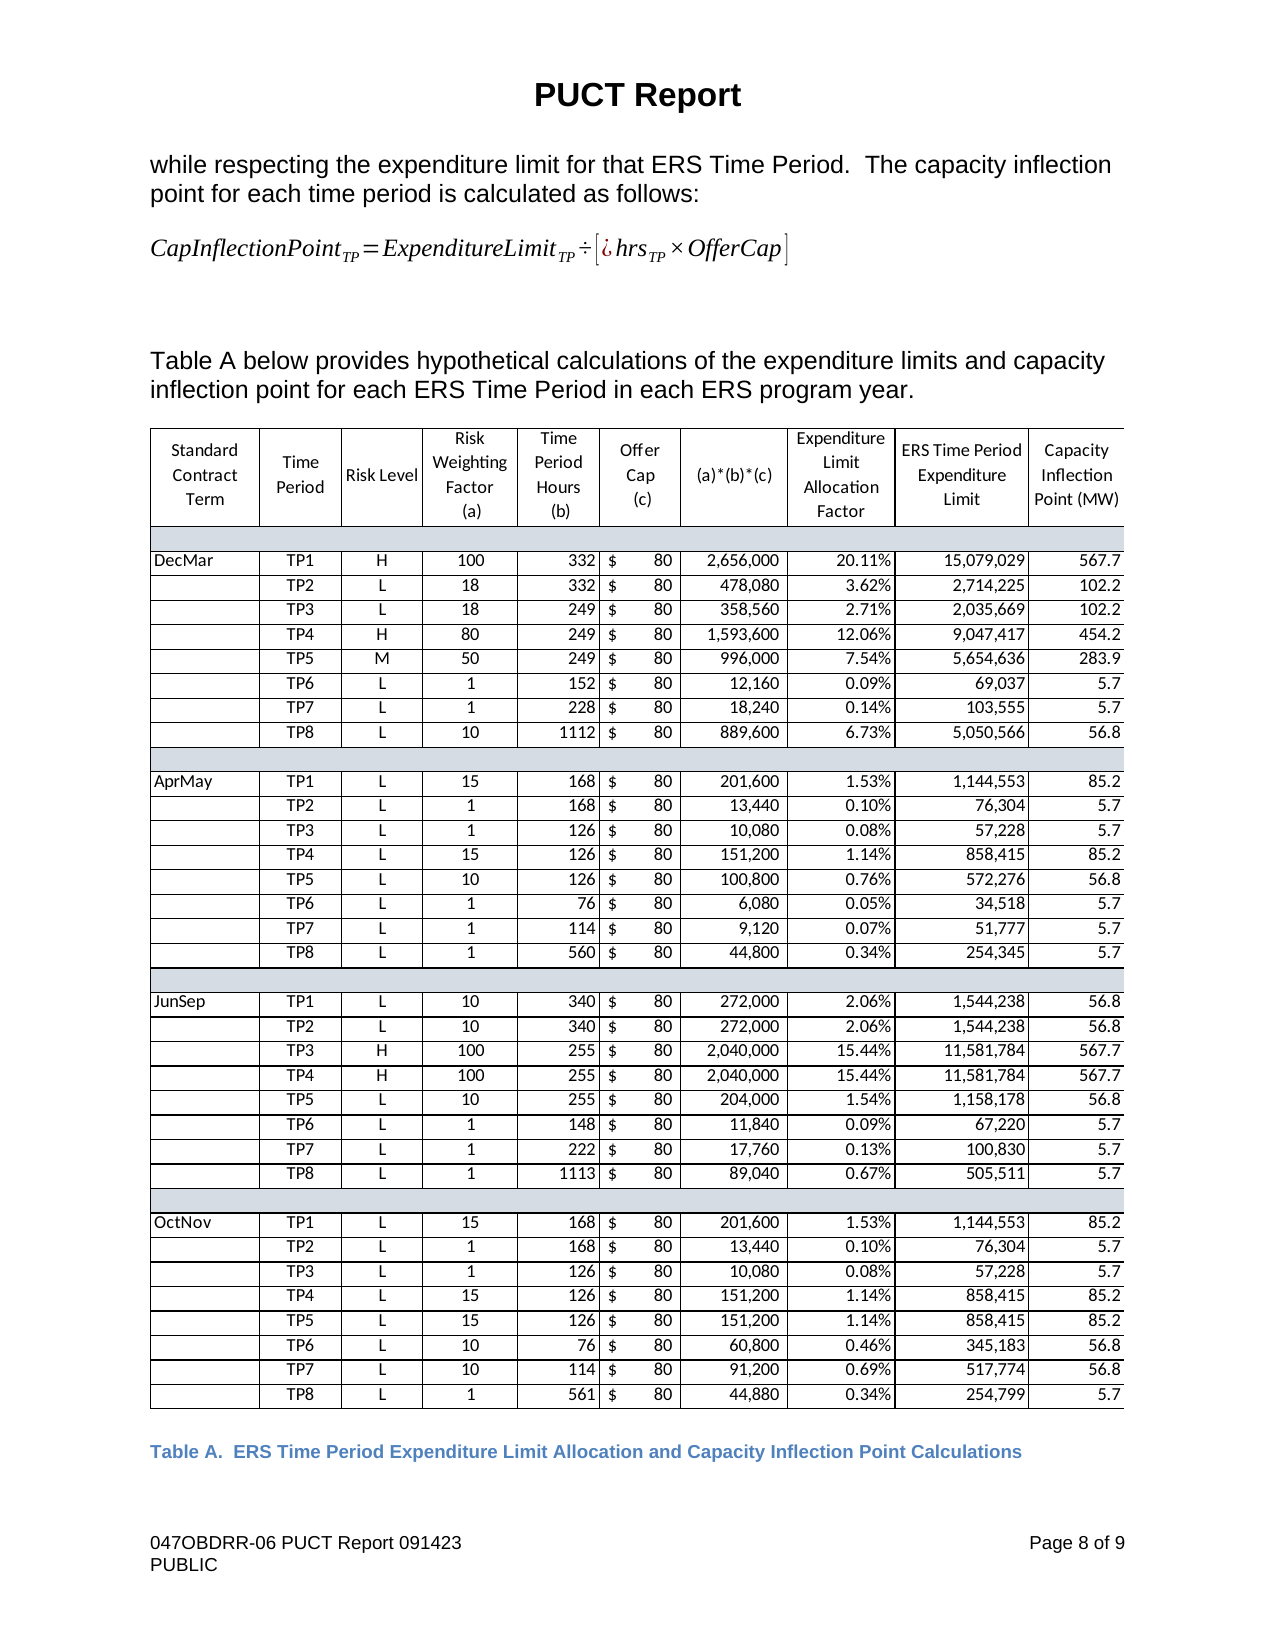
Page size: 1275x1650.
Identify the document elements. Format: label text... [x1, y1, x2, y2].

text Table A. ERS Time Period Expenditure Limit Allocation and Capacity Inflection Point Calculations [150, 1441, 1125, 1462]
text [150, 150, 1125, 207]
text Table A below provides hypothetical calculations of the expenditure limits and capacity inflection point for each ERS Time Period in each ERS program year. [150, 346, 1125, 403]
